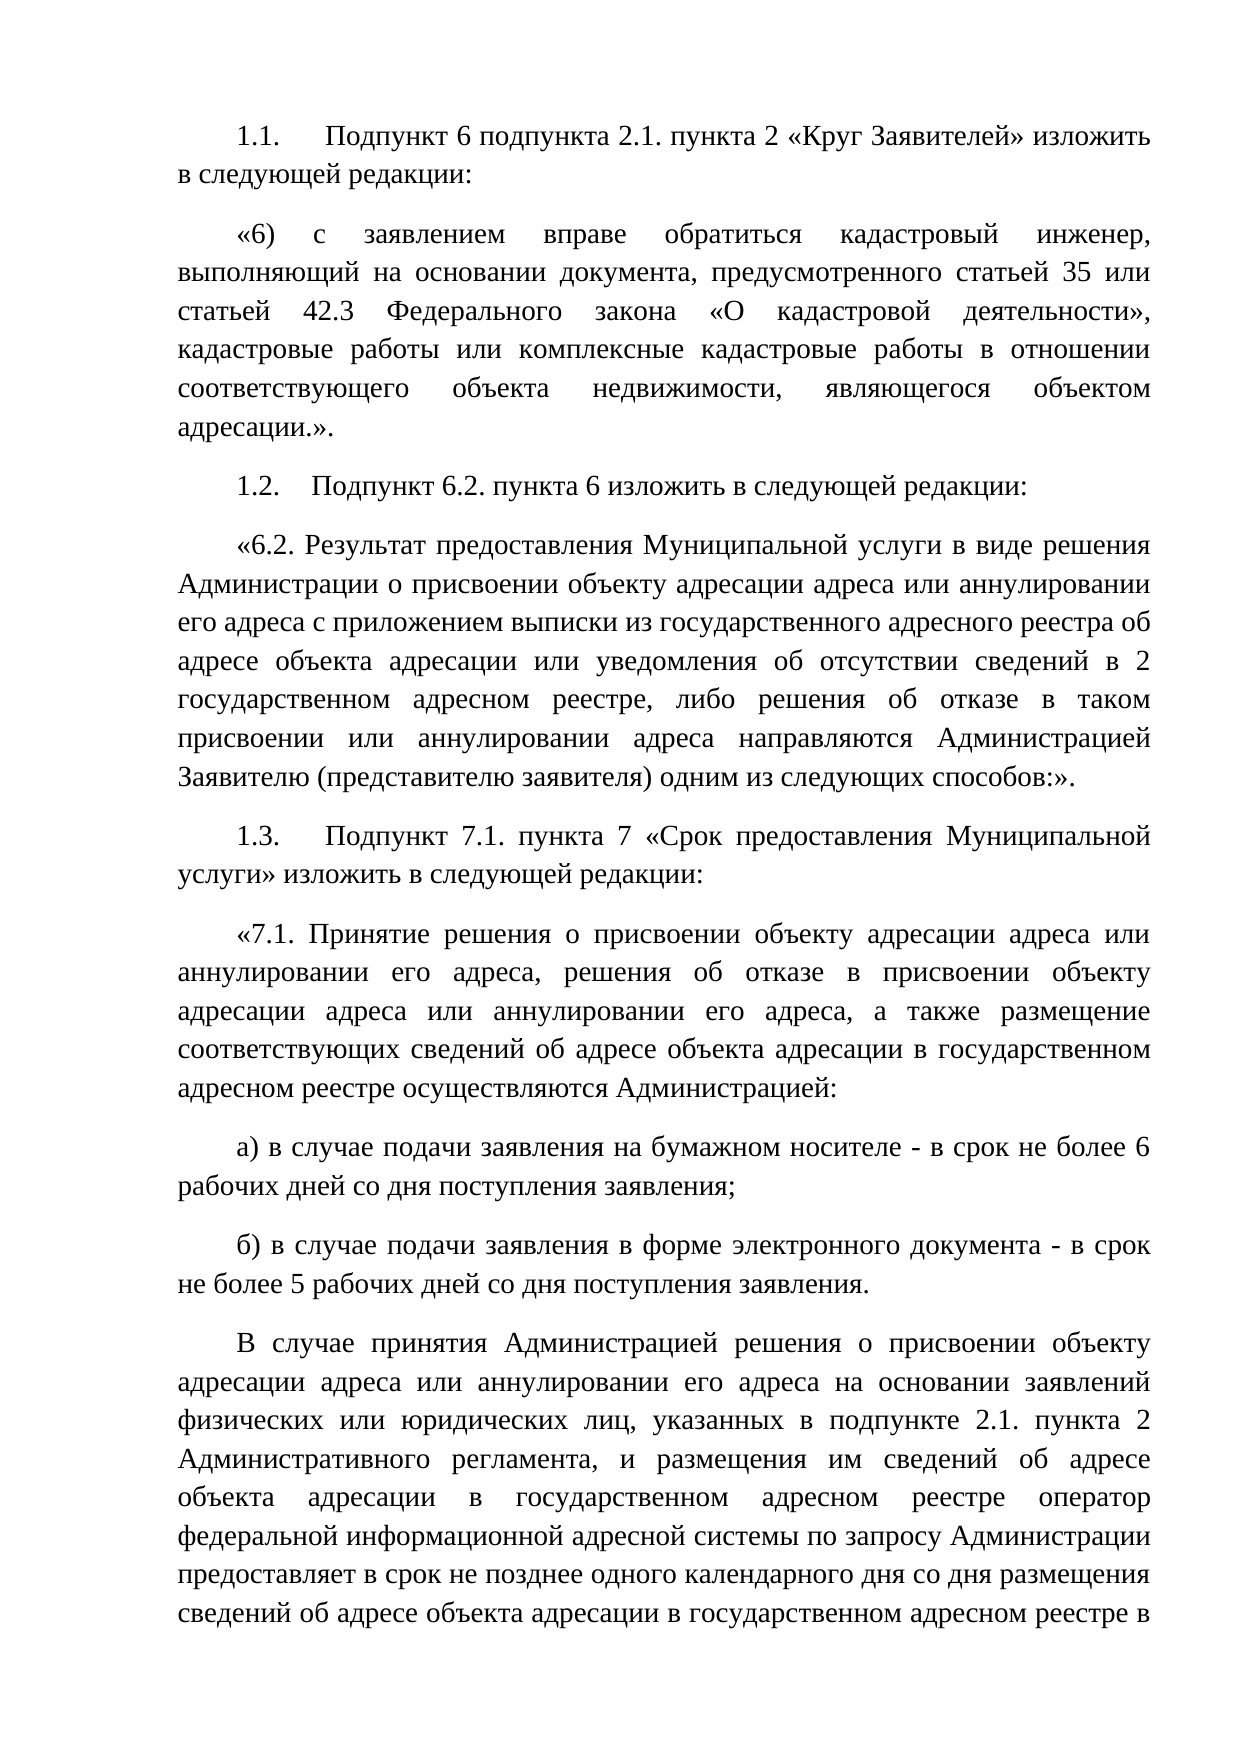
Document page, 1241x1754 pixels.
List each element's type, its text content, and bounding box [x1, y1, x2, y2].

text а) в случае подачи заявления на бумажном носителе - в срок не более 6 рабочих дней со дня поступления заявления; [177, 1129, 1152, 1202]
text «7.1. Принятие решения о присвоении объекту адресации адреса или аннулировании его адреса, решения об отказе в присвоении объекту адресации адреса или аннулировании его адреса, а также размещение соответствующих сведений об адресе объекта адресации в государственном адресном реестре осуществляются Администрацией: [177, 916, 1152, 1104]
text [177, 1325, 1152, 1629]
list Подпункт 6.2. пункта 6 изложить в следующей редакции: [236, 468, 1152, 502]
text б) в случае подачи заявления в форме электронного документа - в срок не более 5 рабочих дней со дня поступления заявления. [177, 1227, 1152, 1299]
text «6.2. Результат предоставления Муниципальной услуги в виде решения Администрации о присвоении объекту адресации адреса или аннулировании его адреса с приложением выписки из государственного адресного реестра об адресе объекта адресации или уведомления об отсутствии сведений в 2 государственном адресном реестре, либо решения об отказе в таком присвоении или аннулировании адреса направляются Администрацией Заявителю (представителю заявителя) одним из следующих способов:». [177, 527, 1152, 792]
text «6) с заявлением вправе обратиться кадастровый инженер, выполняющий на основании документа, предусмотренного статьей 35 или статьей 42.3 Федерального закона «О кадастровой деятельности», кадастровые работы или комплексные кадастровые работы в отношении соответствующего объекта недвижимости, являющегося объектом адресации.». [177, 216, 1152, 442]
list Подпункт 6 подпункта 2.1. пункта 2 «Круг Заявителей» изложить в следующей редакции: [177, 118, 1152, 190]
list Подпункт 7.1. пункта 7 «Срок предоставления Муниципальной услуги» изложить в следующей редакции: [177, 818, 1152, 890]
